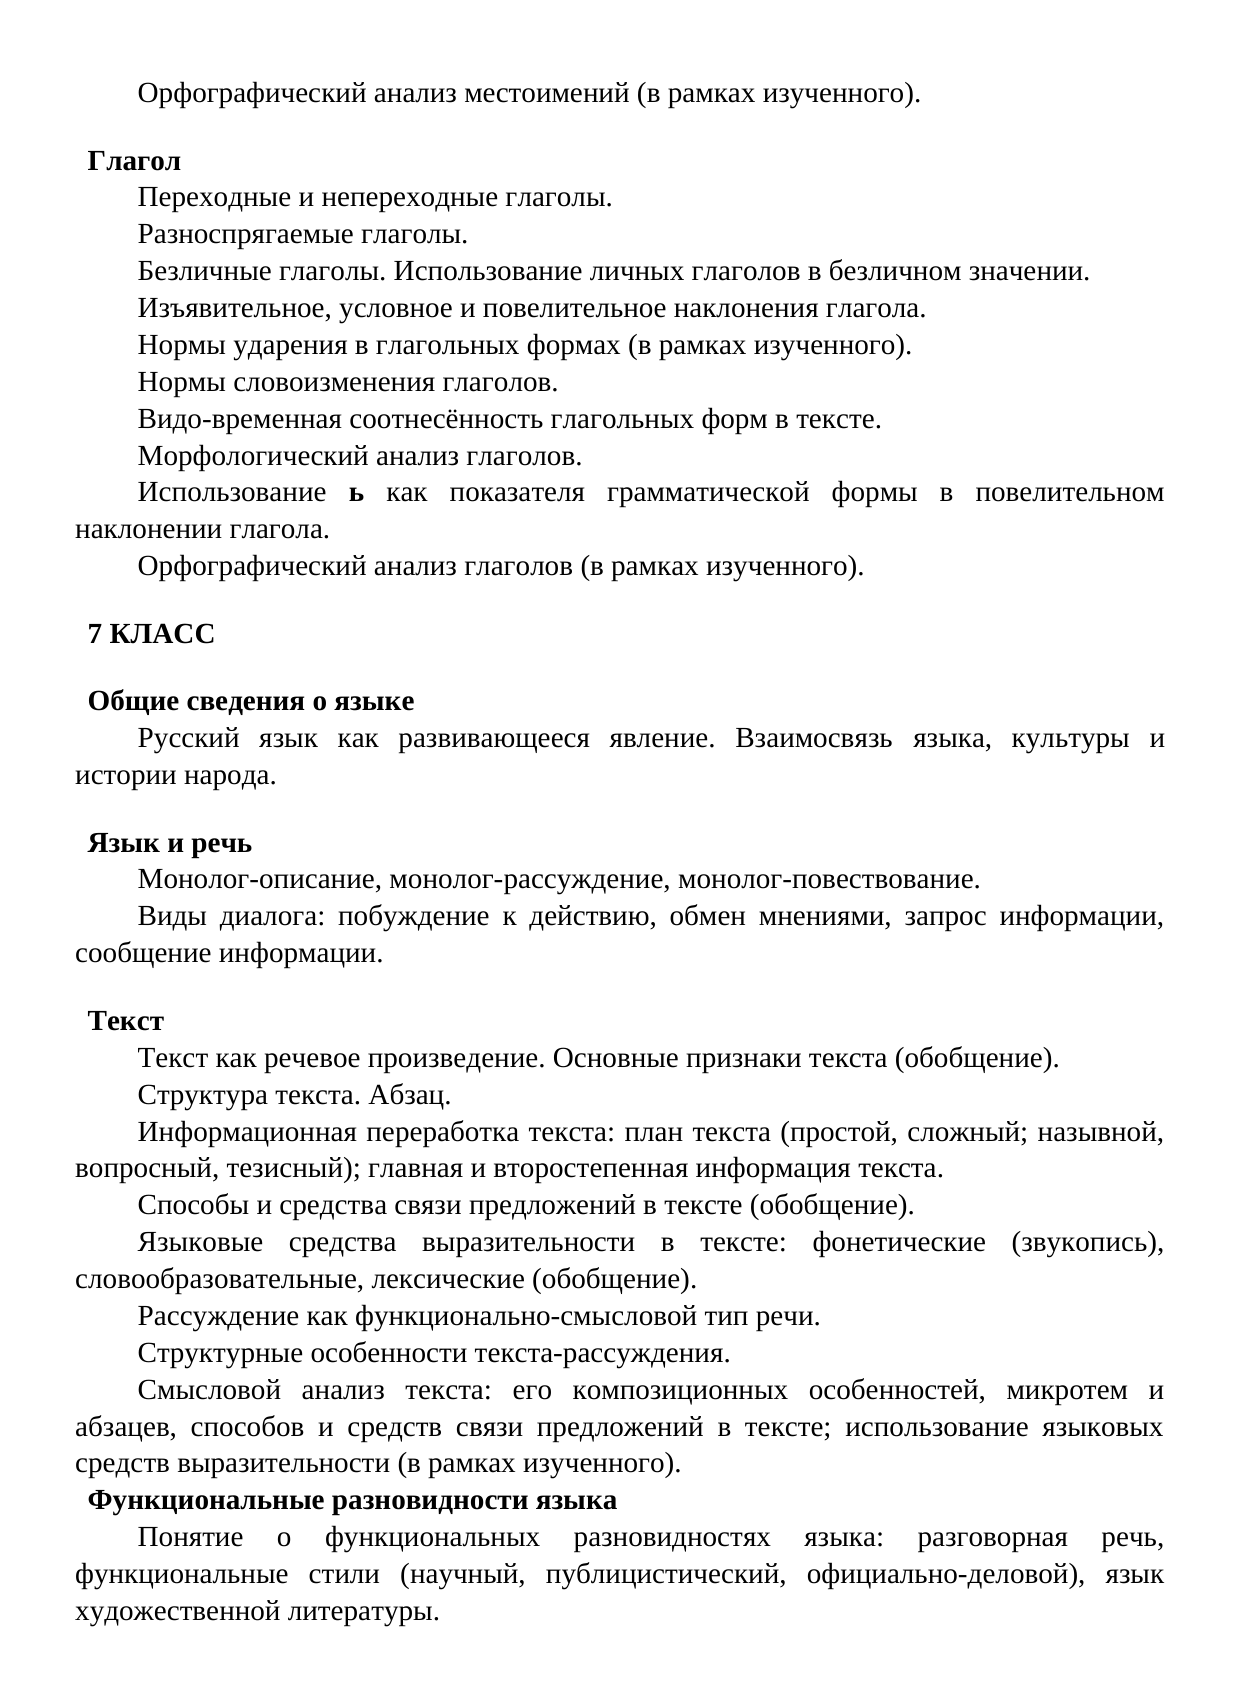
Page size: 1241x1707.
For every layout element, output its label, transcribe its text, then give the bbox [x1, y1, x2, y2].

text Переходные и непереходные глаголы. [75, 179, 1165, 213]
text Монолог-описание, монолог-рассуждение, монолог-повествование. [75, 862, 1165, 895]
text Орфографический анализ местоимений (в рамках изученного). [75, 75, 1165, 108]
text Язык и речь [87, 825, 1165, 858]
text Использование ь как показателя грамматической формы в повелительном наклонении глагола. [75, 474, 1165, 545]
text Изъявительное, условное и повелительное наклонения глагола. [75, 290, 1165, 324]
text Структурные особенности текста-рассуждения. [75, 1335, 1165, 1368]
text 7 КЛАСС [87, 616, 1165, 649]
text Русский язык как развивающееся явление. Взаимосвязь ­языка, культуры и истории народа. [75, 720, 1165, 791]
text Понятие о функциональных разновидностях языка: разговорная речь, функциональные стили (научный, публицистический, официально-деловой), язык художественной литературы. [75, 1519, 1165, 1627]
text Безличные глаголы. Использование личных глаголов в безличном значении. [75, 253, 1165, 287]
text Нормы ударения в глагольных формах (в рамках изученного). [75, 327, 1165, 361]
text Морфологический анализ глаголов. [75, 438, 1165, 471]
text Функциональные разновидности языка [87, 1482, 1165, 1516]
text Орфографический анализ глаголов (в рамках изученного). [75, 548, 1165, 582]
text Языковые средства выразительности в тексте: фонетические (звукопись), словообразовательные, лексические (обобщение). [75, 1224, 1165, 1295]
text Информационная переработка текста: план текста (простой, сложный; назывной, вопросный, тезисный); главная и второстепенная информация текста. [75, 1114, 1165, 1184]
text Виды диалога: побуждение к действию, обмен мнениями, запрос информации, сообщение информации. [75, 898, 1165, 969]
text Рассуждение как функционально-смысловой тип речи. [75, 1298, 1165, 1332]
text Текст как речевое произведение. Основные признаки текста (обобщение). [75, 1040, 1165, 1073]
text Общие сведения о языке [87, 683, 1165, 717]
text Видо-временная соотнесённость глагольных форм в тексте. [75, 401, 1165, 434]
text Способы и средства связи предложений в тексте (обобщение). [75, 1187, 1165, 1221]
text Текст [87, 1003, 1165, 1037]
text Разноспрягаемые глаголы. [75, 216, 1165, 250]
text Глагол [87, 143, 1165, 176]
text Нормы словоизменения глаголов. [75, 364, 1165, 397]
text Структура текста. Абзац. [75, 1077, 1165, 1110]
text Смысловой анализ текста: его композиционных особенностей, микротем и абзацев, способов и средств связи предложений в тексте; использование языковых средств выразительности (в рамках изученного). [75, 1372, 1165, 1479]
